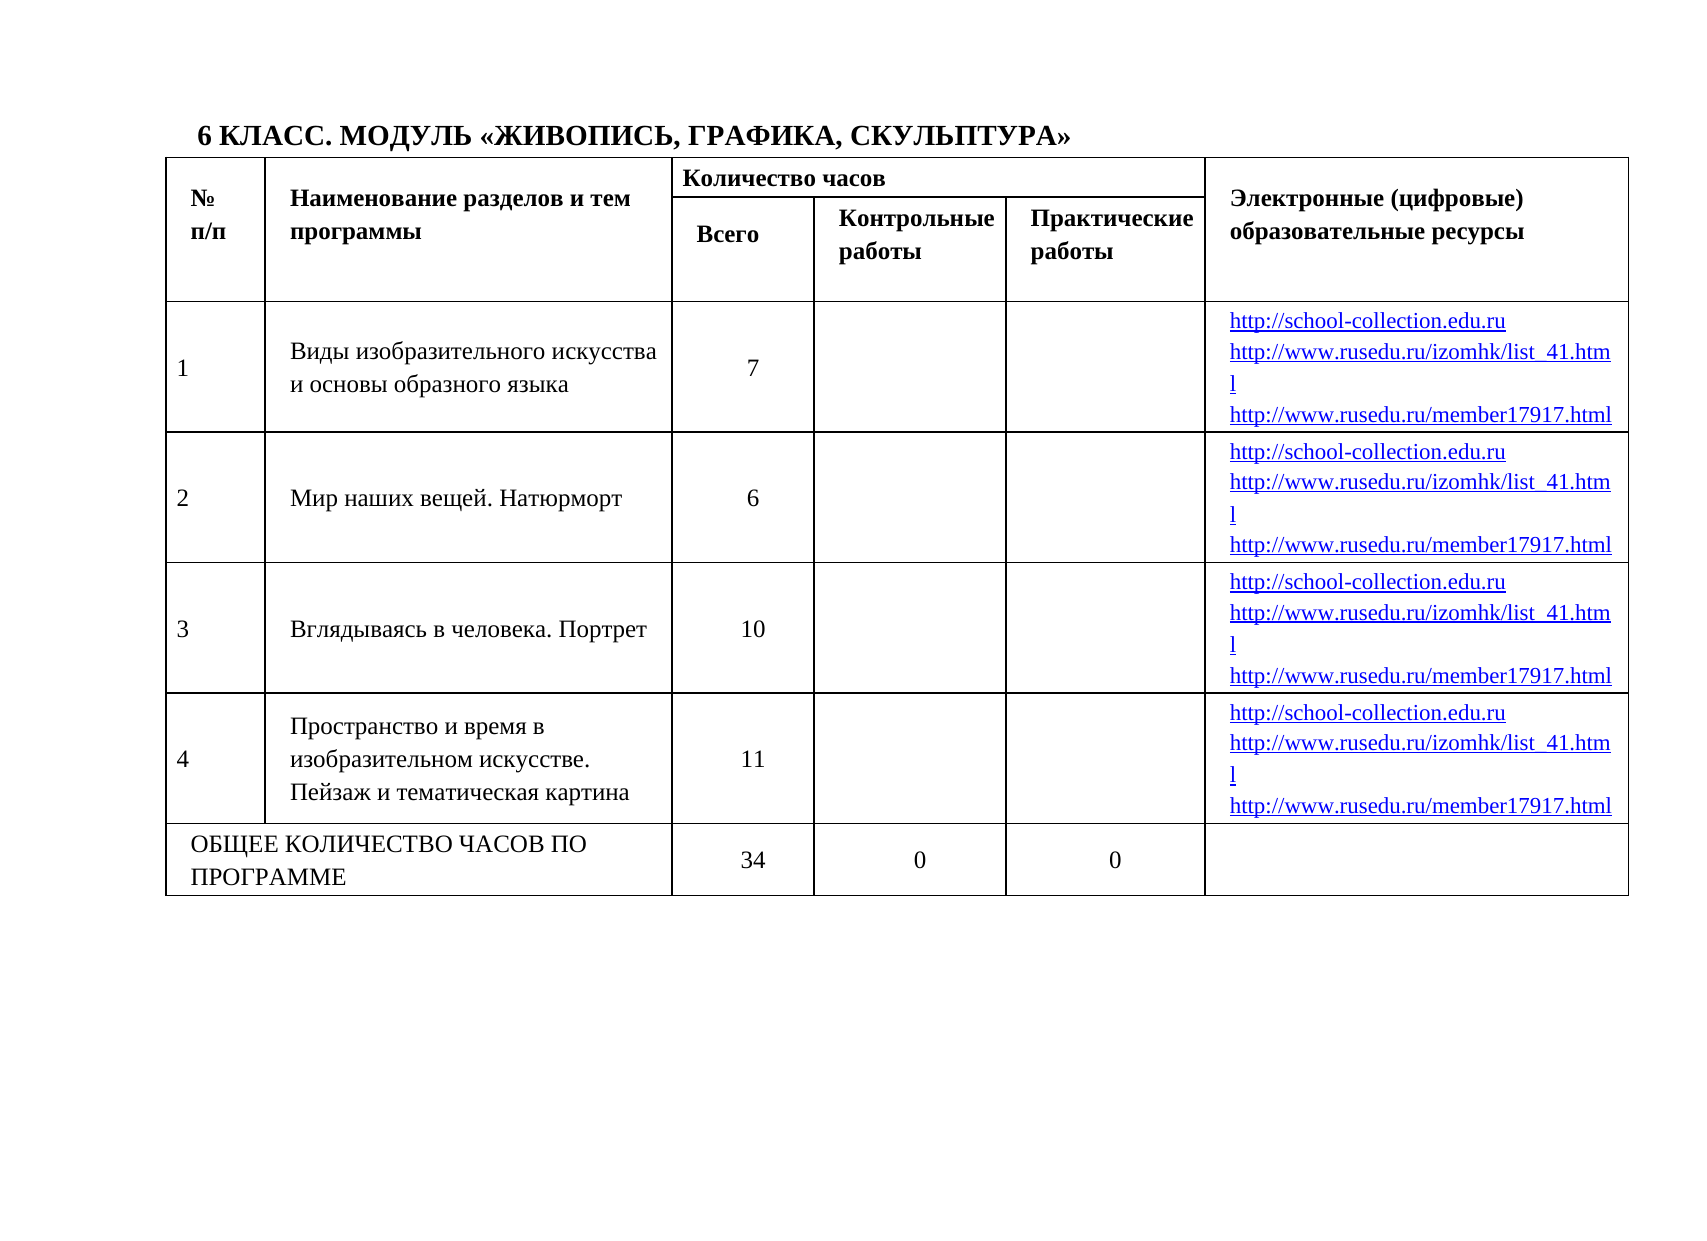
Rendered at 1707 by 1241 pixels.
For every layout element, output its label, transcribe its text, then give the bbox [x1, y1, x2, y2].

table_cell [1206, 824, 1628, 895]
table_cell 3 [167, 563, 264, 692]
table_cell Практические работы [1007, 198, 1204, 301]
table_cell [815, 302, 1005, 431]
table_cell [1007, 433, 1204, 562]
table_header Электронные (цифровые) образовательные ресурсы [1206, 158, 1628, 301]
table_cell [815, 694, 1005, 822]
table_cell http://school-collection.edu.ru http://www.rusedu.ru/izomhk/list_41.html http://www.rusedu.ru/member17917.html [1206, 433, 1628, 562]
table_cell Всего [673, 198, 813, 301]
table_cell [815, 563, 1005, 692]
table_cell 10 [673, 563, 813, 692]
table_cell 6 [673, 433, 813, 562]
table_cell Виды изобразительного искусства и основы образного языка [266, 302, 671, 431]
table_cell ОБЩЕЕ КОЛИЧЕСТВО ЧАСОВ ПО ПРОГРАММЕ [167, 824, 671, 895]
table_cell 1 [167, 302, 264, 431]
table_header № п/п [167, 158, 264, 301]
table_header Наименование разделов и тем программы [266, 158, 671, 301]
table_cell 7 [673, 302, 813, 431]
table_cell Пространство и время в изобразительном искусстве. Пейзаж и тематическая картина [266, 694, 671, 822]
table_cell http://school-collection.edu.ru http://www.rusedu.ru/izomhk/list_41.html http://www.rusedu.ru/member17917.html [1206, 694, 1628, 822]
table_cell [1007, 563, 1204, 692]
table_cell 4 [167, 694, 264, 822]
table_cell [815, 433, 1005, 562]
table_header Количество часов [673, 158, 1204, 196]
table_cell Вглядываясь в человека. Портрет [266, 563, 671, 692]
table_cell Мир наших вещей. Натюрморт [266, 433, 671, 562]
table_cell 2 [167, 433, 264, 562]
table_cell 0 [815, 824, 1005, 895]
table_cell 34 [673, 824, 813, 895]
table_cell 0 [1007, 824, 1204, 895]
table_cell 11 [673, 694, 813, 822]
table_cell [1007, 302, 1204, 431]
table_cell http://school-collection.edu.ru http://www.rusedu.ru/izomhk/list_41.html http://www.rusedu.ru/member17917.html [1206, 302, 1628, 431]
table_cell [1007, 694, 1204, 822]
table_cell http://school-collection.edu.ru http://www.rusedu.ru/izomhk/list_41.html http://www.rusedu.ru/member17917.html [1206, 563, 1628, 692]
table_cell Контрольные работы [815, 198, 1005, 301]
text 6 КЛАСС. МОДУЛЬ «ЖИВОПИСЬ, ГРАФИКА, СКУЛЬПТУРА» [190, 118, 1618, 152]
